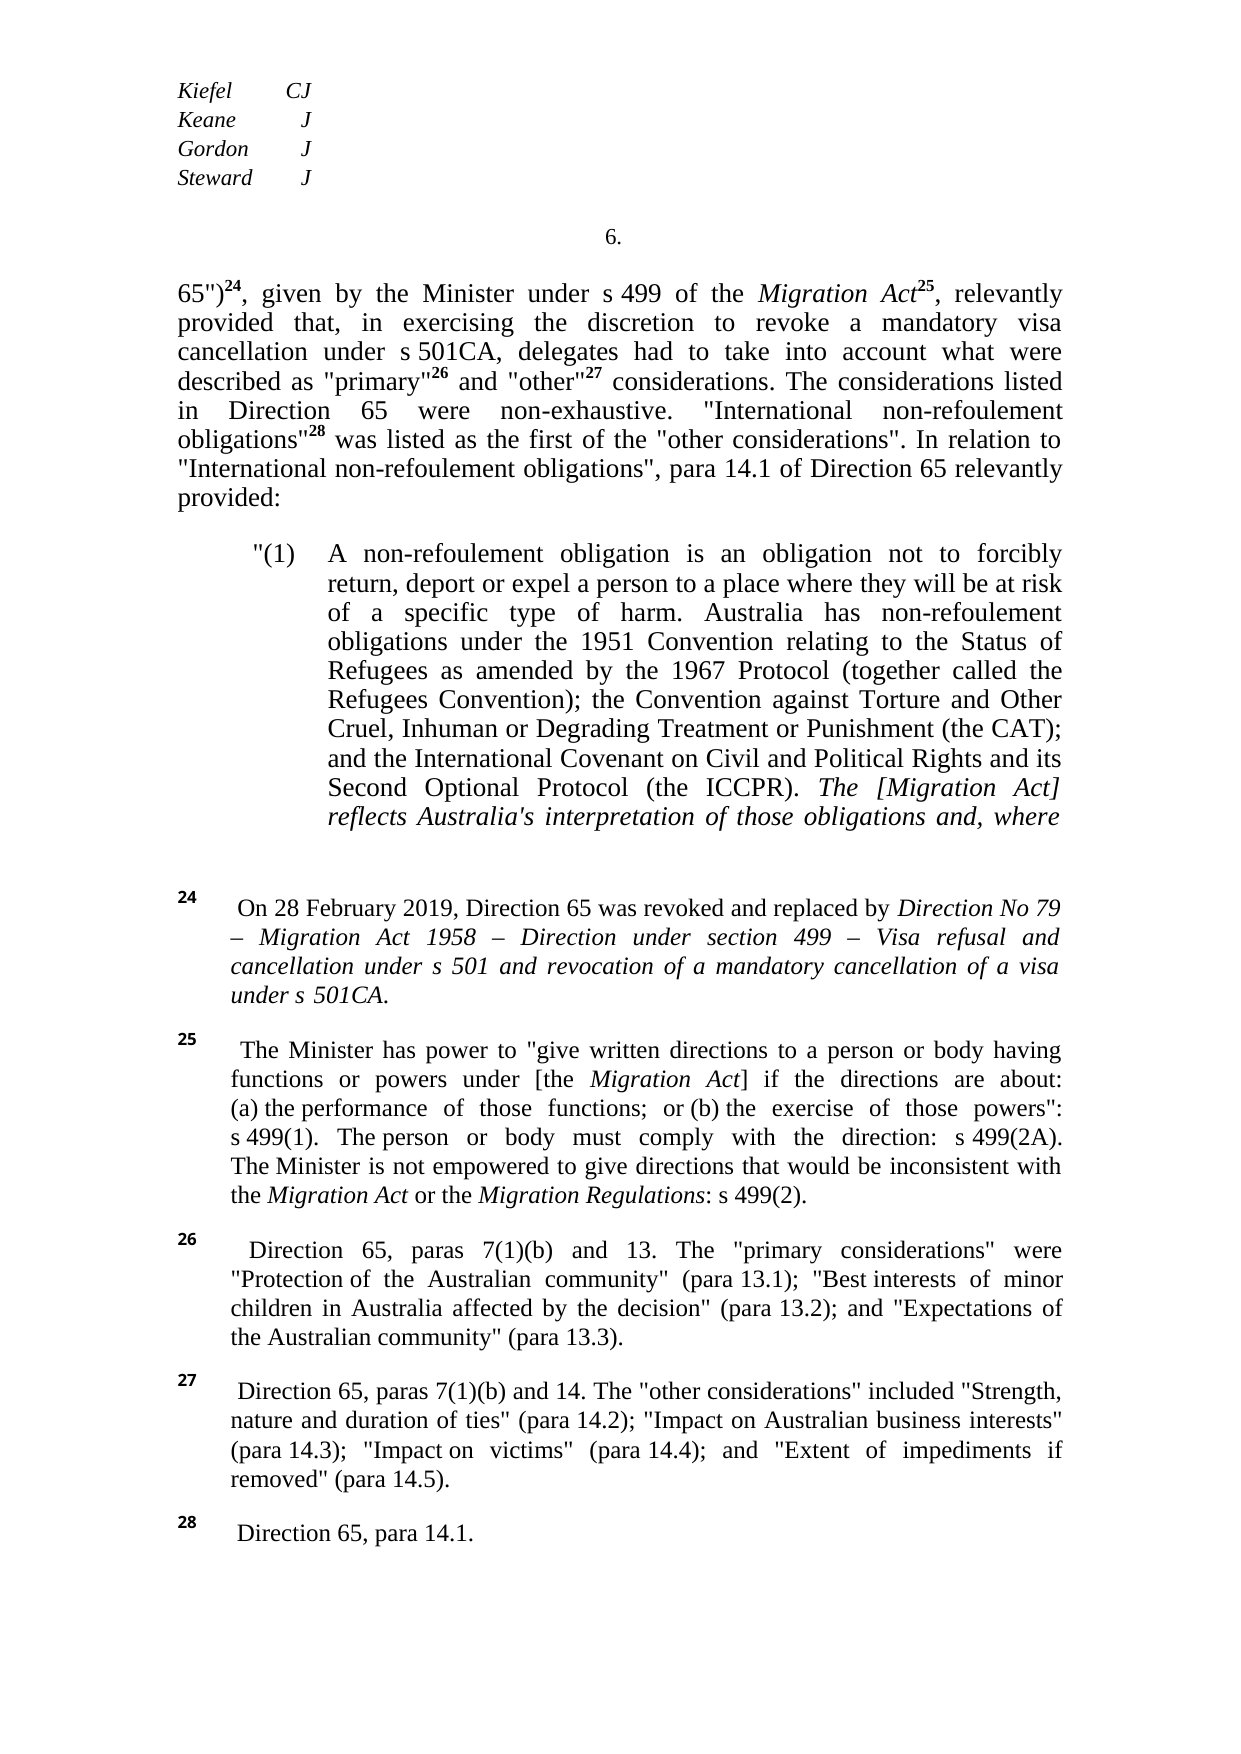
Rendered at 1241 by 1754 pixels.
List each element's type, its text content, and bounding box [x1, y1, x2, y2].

list At the relevant time, Direction No 65 – Migration Act 1958 – Direction under section 499 – Visa refusal and cancellation under s 501 and revocation of a mandatory cancellation of a visa under s 501CA ("Direction 65"), given by the Minister under s 499 of the Migration Act, relevantly provided that, in exercising the discretion to revoke a mandatory visa cancellation under s 501CA, delegates had to take into account what were described as "primary" and "other" considerations. The considerations listed in Direction 65 were non-exhaustive. "International non-refoulement obligations" was listed as the first of the "other considerations". In relation to "International non-refoulement obligations", para 14.1 of Direction 65 relevantly provided: [102, 279, 1063, 512]
text "(1) A non-refoulement obligation is an obligation not to forcibly return, deport or expel a person to a place where they will be at risk of a specific type of harm. Australia has non-refoulement obligations under the 1951 Convention relating to the Status of Refugees as amended by the 1967 Protocol (together called the Refugees Convention); the Convention against Torture and Other Cruel, Inhuman or Degrading Treatment or Punishment (the CAT); and the International Covenant on Civil and Political Rights and its Second Optional Protocol (the ICCPR). The [Migration Act] reflects Australia's interpretation of those obligations and, where relevant, decision-makers should follow the tests enunciated in the [Migration Act]. [252, 539, 1063, 831]
